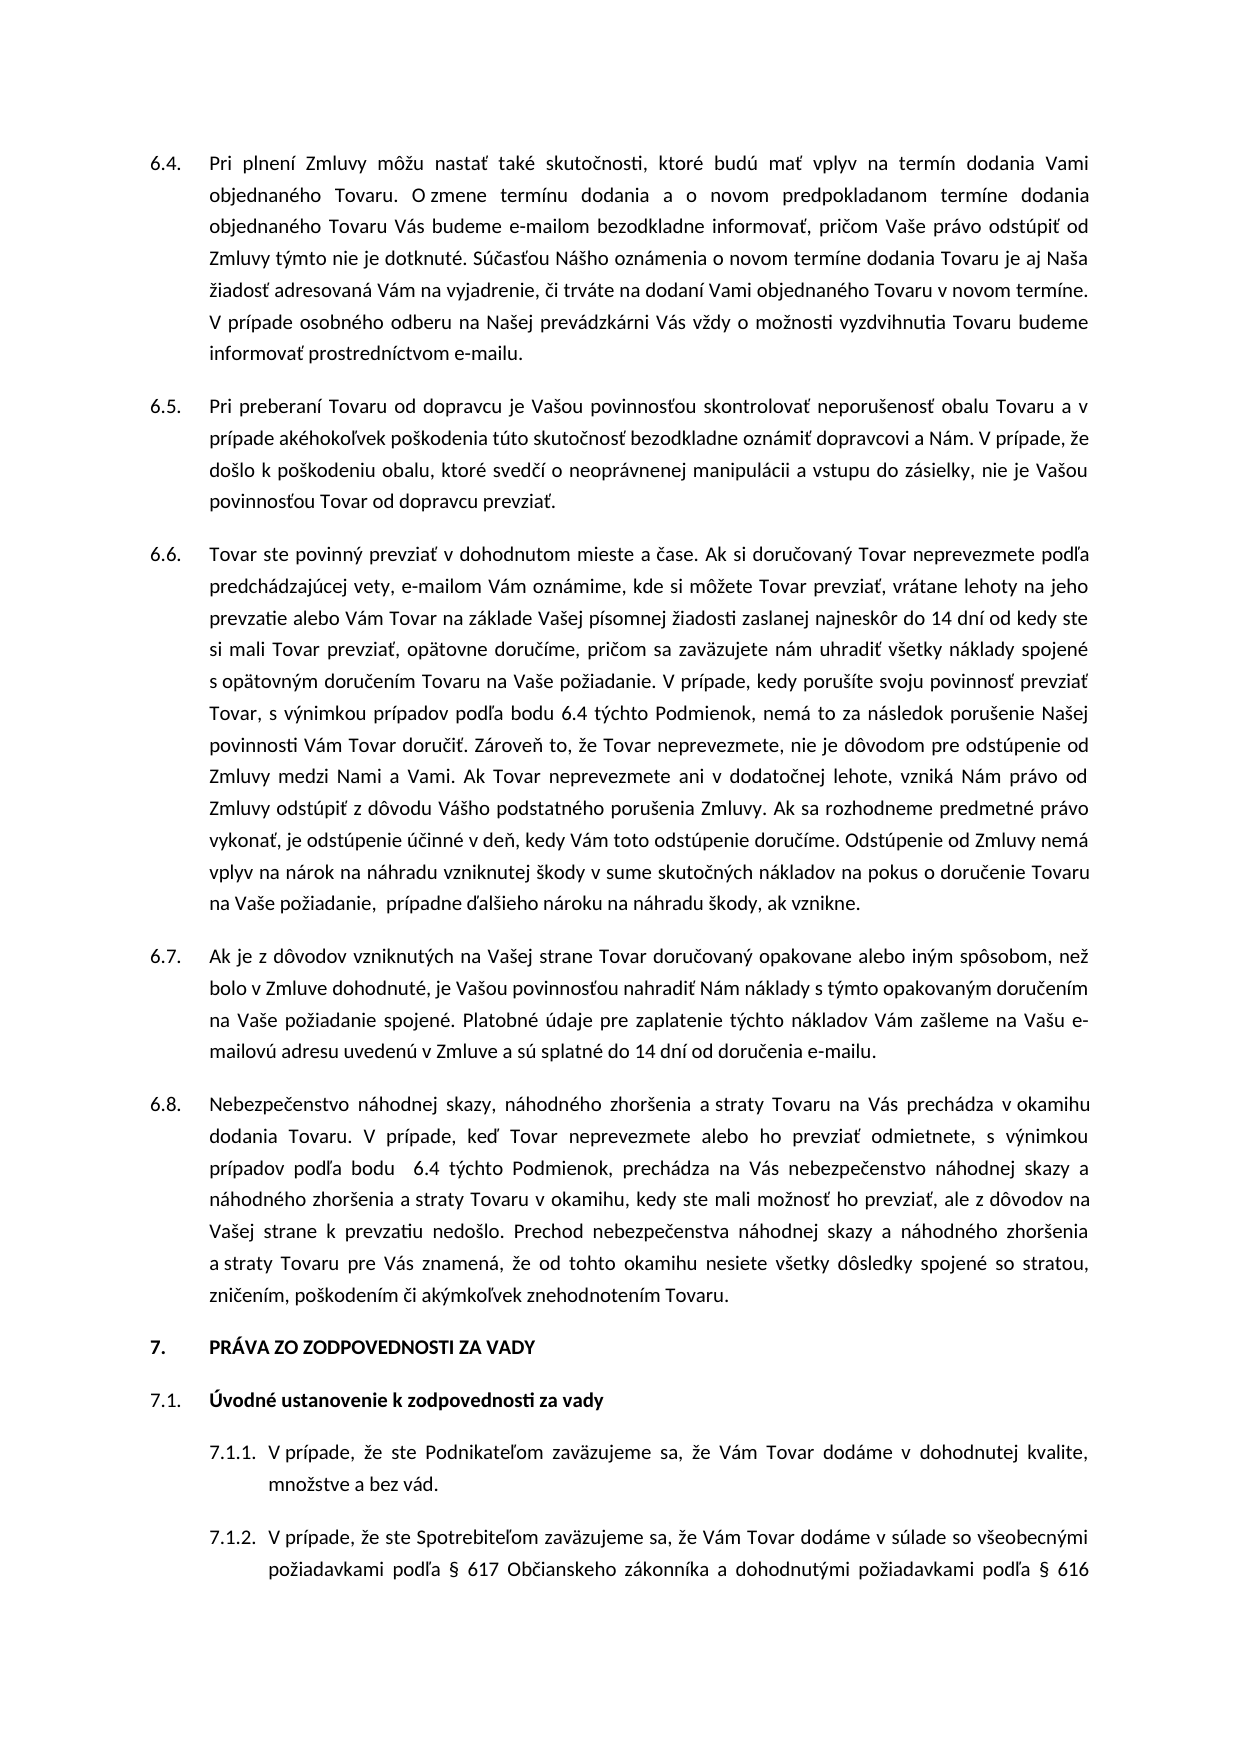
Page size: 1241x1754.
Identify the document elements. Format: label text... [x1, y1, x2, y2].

list Ak je z dôvodov vzniknutých na Vašej strane Tovar doručovaný opakovane alebo iným spôsobom, než bolo v Zmluve dohodnuté, je Vašou povinnosťou nahradiť Nám náklady s týmto opakovaným doručením na Vaše požiadanie spojené. Platobné údaje pre zaplatenie týchto nákladov Vám zašleme na Vašu e-mailovú adresu uvedenú v Zmluve a sú splatné do 14 dní od doručenia e-mailu. [150, 943, 1090, 1064]
list Pri plnení Zmluvy môžu nastať také skutočnosti, ktoré budú mať vplyv na termín dodania Vami objednaného Tovaru. O zmene termínu dodania a o novom predpokladanom termíne dodania objednaného Tovaru Vás budeme e-mailom bezodkladne informovať, pričom Vaše právo odstúpiť od Zmluvy týmto nie je dotknuté. Súčasťou Nášho oznámenia o novom termíne dodania Tovaru je aj Naša žiadosť adresovaná Vám na vyjadrenie, či trváte na dodaní Vami objednaného Tovaru v novom termíne. V prípade osobného odberu na Našej prevádzkárni Vás vždy o možnosti vyzdvihnutia Tovaru budeme informovať prostredníctvom e-mailu. [150, 150, 1090, 366]
list Úvodné ustanovenie k zodpovednosti za vady [150, 1387, 1090, 1412]
list Nebezpečenstvo náhodnej skazy, náhodného zhoršenia a straty Tovaru na Vás prechádza v okamihu dodania Tovaru. V prípade, keď Tovar neprevezmete alebo ho prevziať odmietnete, s výnimkou prípadov podľa bodu 6.4 týchto Podmienok, prechádza na Vás nebezpečenstvo náhodnej skazy a náhodného zhoršenia a straty Tovaru v okamihu, kedy ste mali možnosť ho prevziať, ale z dôvodov na Vašej strane k prevzatiu nedošlo. Prechod nebezpečenstva náhodnej skazy a náhodného zhoršenia a straty Tovaru pre Vás znamená, že od tohto okamihu nesiete všetky dôsledky spojené so stratou, zničením, poškodením či akýmkoľvek znehodnotením Tovaru. [150, 1091, 1090, 1307]
list V prípade, že ste Podnikateľom zaväzujeme sa, že Vám Tovar dodáme v dohodnutej kvalite, množstve a bez vád. [209, 1439, 1090, 1497]
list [209, 1524, 1090, 1581]
list Pri preberaní Tovaru od dopravcu je Vašou povinnosťou skontrolovať neporušenosť obalu Tovaru a v prípade akéhokoľvek poškodenia túto skutočnosť bezodkladne oznámiť dopravcovi a Nám. V prípade, že došlo k poškodeniu obalu, ktoré svedčí o neoprávnenej manipulácii a vstupu do zásielky, nie je Vašou povinnosťou Tovar od dopravcu prevziať. [150, 393, 1090, 514]
list PRÁVA ZO ZODPOVEDNOSTI ZA VADY [150, 1334, 1090, 1360]
list Tovar ste povinný prevziať v dohodnutom mieste a čase. Ak si doručovaný Tovar neprevezmete podľa predchádzajúcej vety, e-mailom Vám oznámime, kde si môžete Tovar prevziať, vrátane lehoty na jeho prevzatie alebo Vám Tovar na základe Vašej písomnej žiadosti zaslanej najneskôr do 14 dní od kedy ste si mali Tovar prevziať, opätovne doručíme, pričom sa zaväzujete nám uhradiť všetky náklady spojené s opätovným doručením Tovaru na Vaše požiadanie. V prípade, kedy porušíte svoju povinnosť prevziať Tovar, s výnimkou prípadov podľa bodu 6.4 týchto Podmienok, nemá to za následok porušenie Našej povinnosti Vám Tovar doručiť. Zároveň to, že Tovar neprevezmete, nie je dôvodom pre odstúpenie od Zmluvy medzi Nami a Vami. Ak Tovar neprevezmete ani v dodatočnej lehote, vzniká Nám právo od Zmluvy odstúpiť z dôvodu Vášho podstatného porušenia Zmluvy. Ak sa rozhodneme predmetné právo vykonať, je odstúpenie účinné v deň, kedy Vám toto odstúpenie doručíme. Odstúpenie od Zmluvy nemá vplyv na nárok na náhradu vzniknutej škody v sume skutočných nákladov na pokus o doručenie Tovaru na Vaše požiadanie, prípadne ďalšieho nároku na náhradu škody, ak vznikne. [150, 541, 1090, 916]
